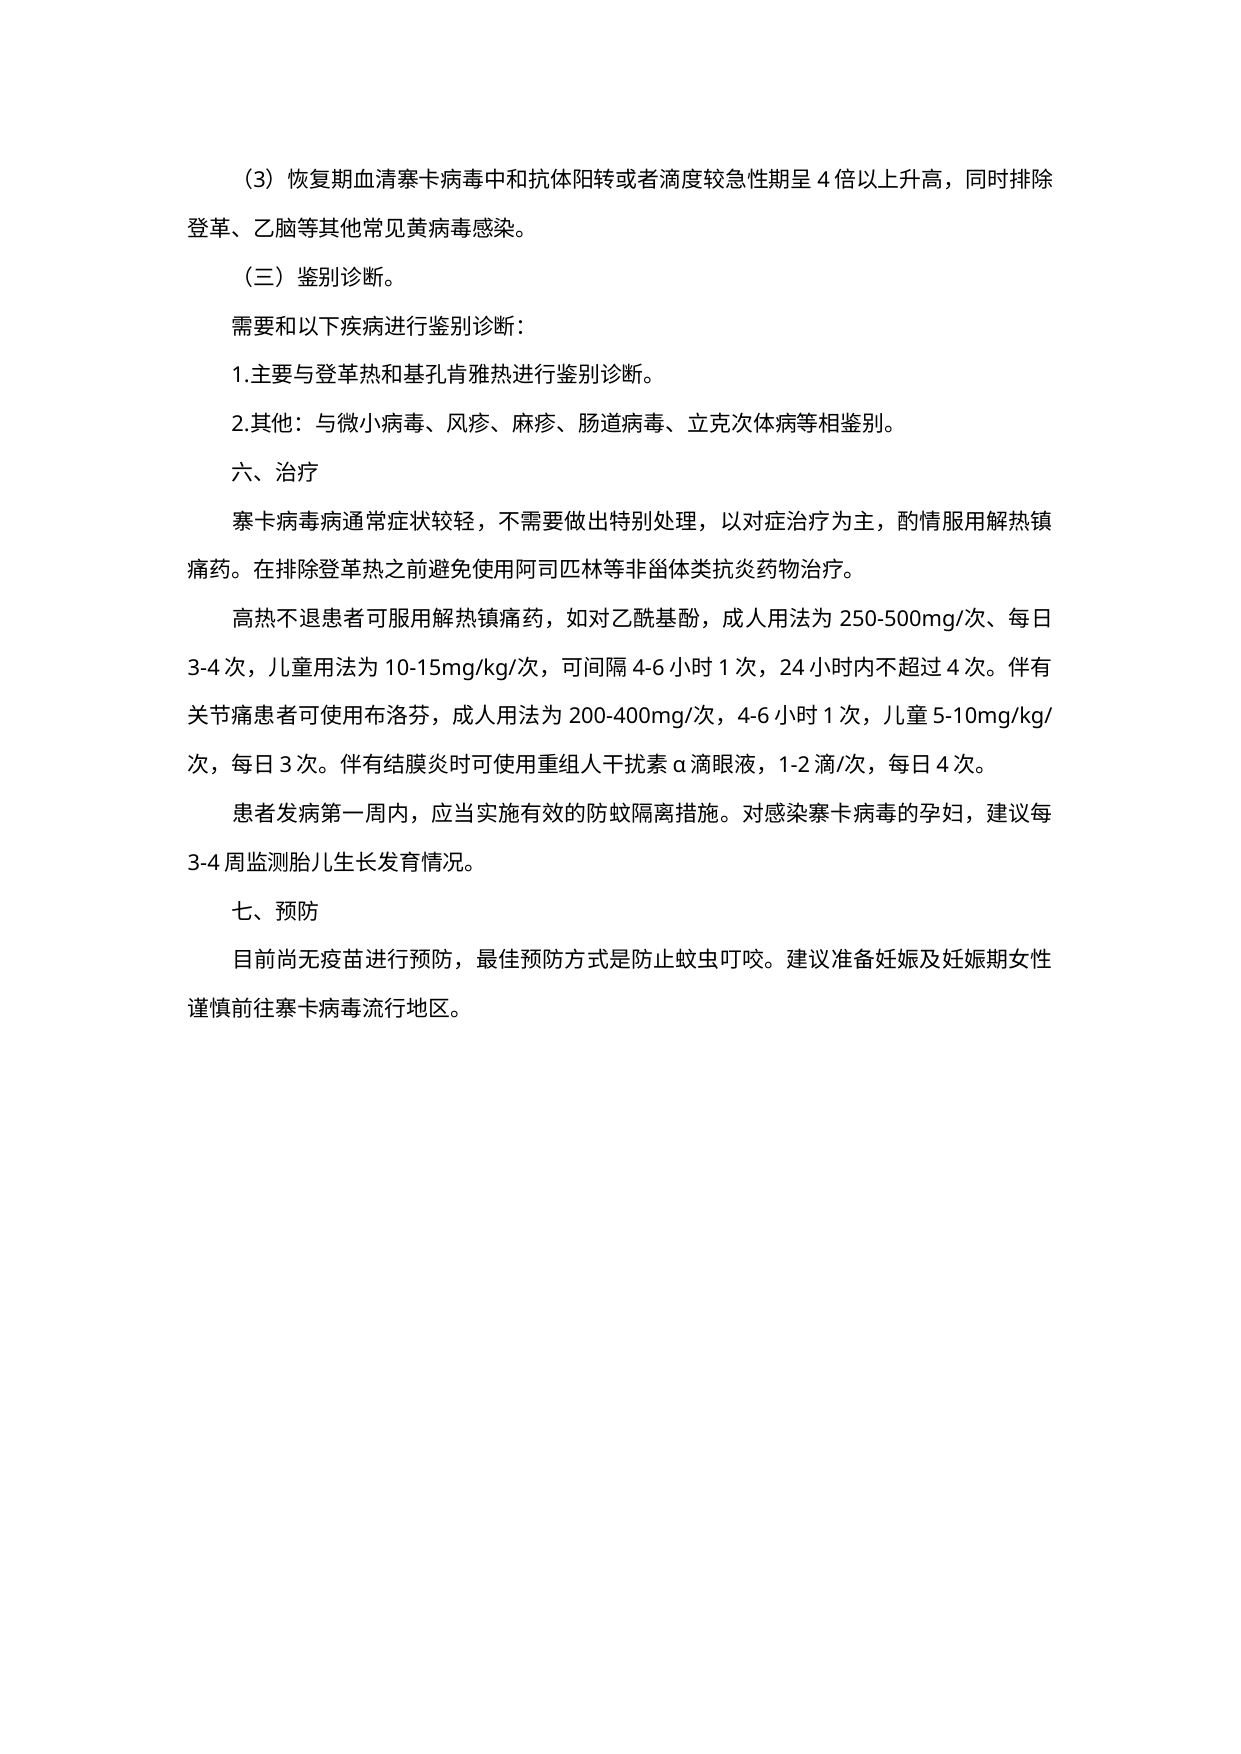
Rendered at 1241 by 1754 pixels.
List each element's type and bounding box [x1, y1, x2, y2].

text [187, 162, 1053, 1023]
